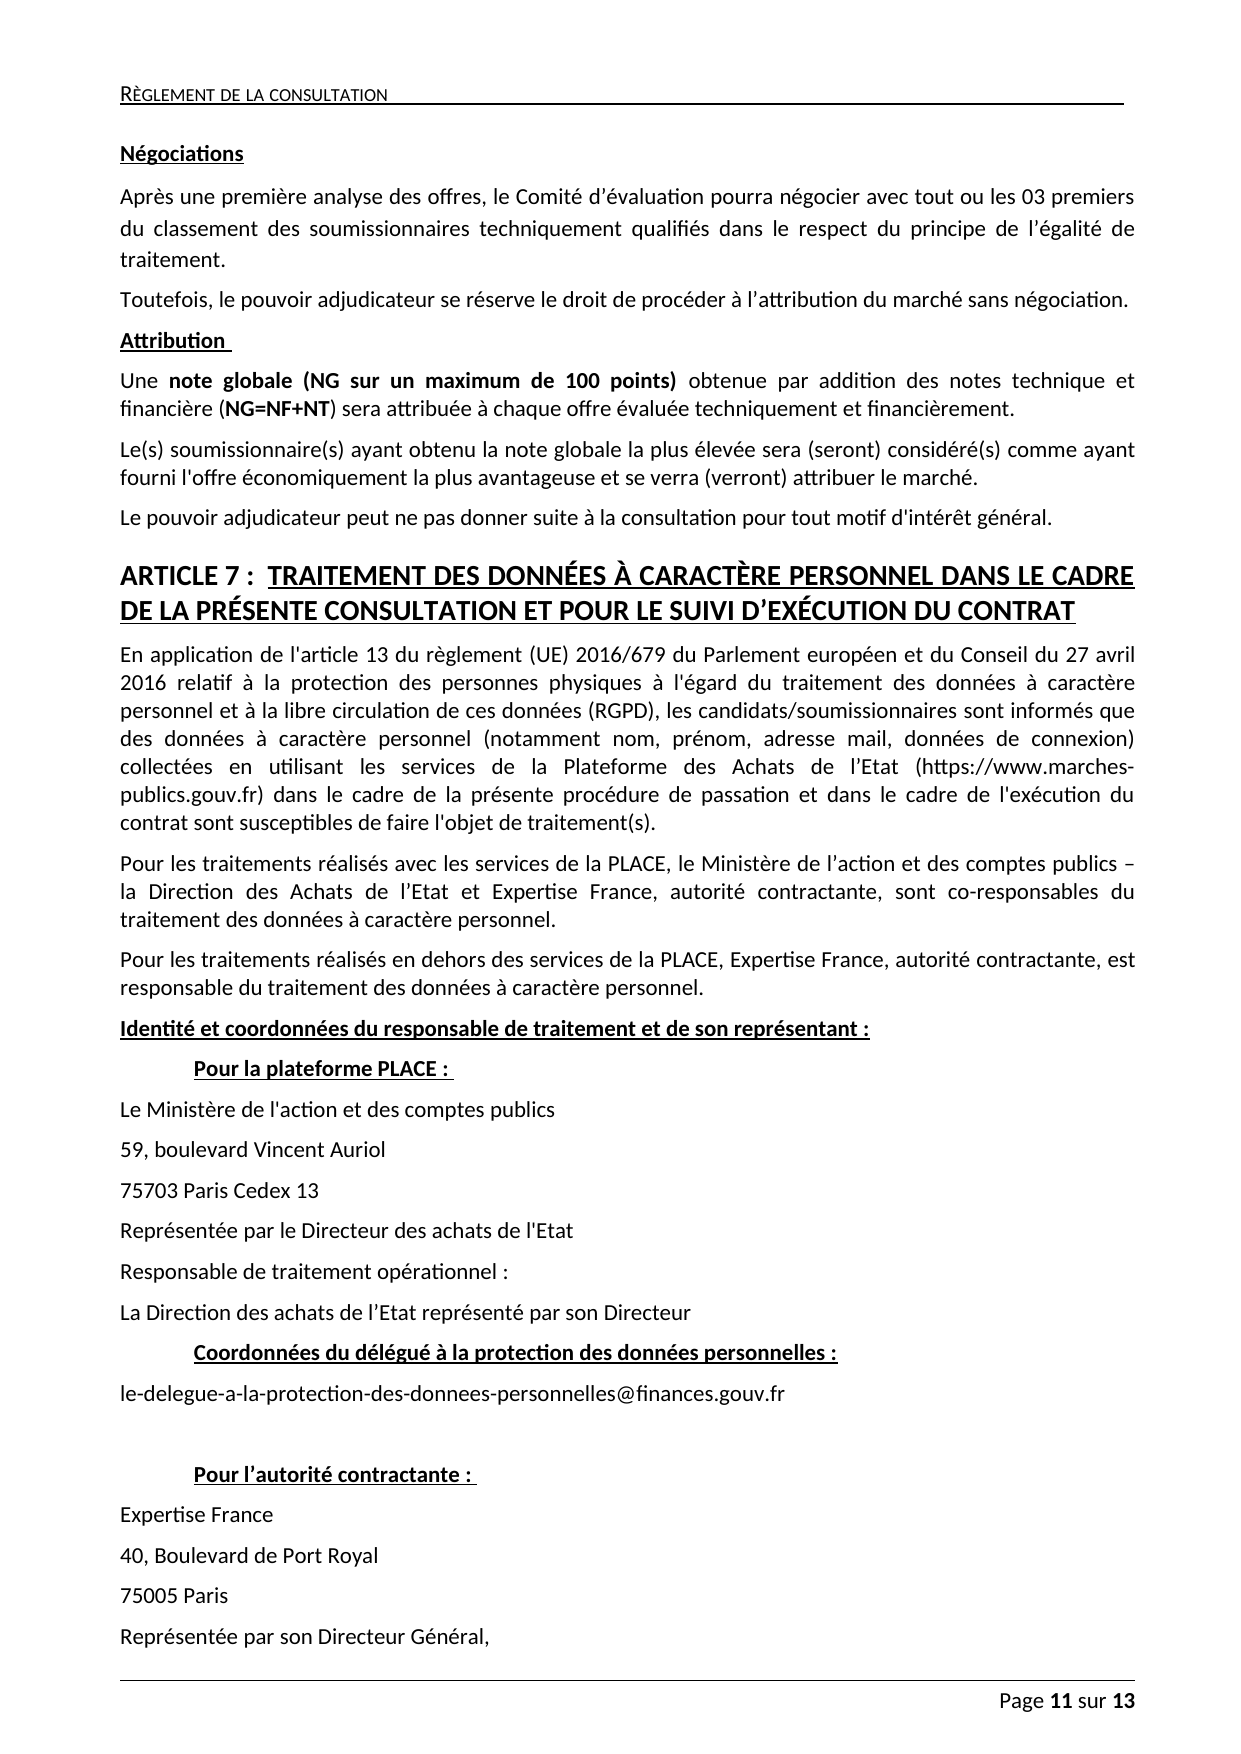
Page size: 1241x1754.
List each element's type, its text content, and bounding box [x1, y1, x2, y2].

text le-delegue-a-la-protection-des-donnees-personnelles@finances.gouv.fr [120, 1379, 1135, 1407]
list Traitement des données à caractère personnel dans le cadre de la présente consultation et pour le suivi d’exécution du contrat [120, 557, 1135, 628]
subtitle Coordonnées du délégué à la protection des données personnelles : [194, 1338, 1135, 1366]
text Représentée par son Directeur Général, [120, 1622, 1135, 1650]
text Pour les traitements réalisés en dehors des services de la PLACE, Expertise France, autorité contractante, est responsable du traitement des données à caractère personnel. [120, 946, 1135, 1002]
text En application de l'article 13 du règlement (UE) 2016/679 du Parlement européen et du Conseil du 27 avril 2016 relatif à la protection des personnes physiques à l'égard du traitement des données à caractère personnel et à la libre circulation de ces données (RGPD), les candidats/soumissionnaires sont informés que des données à caractère personnel (notamment nom, prénom, adresse mail, données de connexion) collectées en utilisant les services de la Plateforme des Achats de l’Etat (https://www.marches-publics.gouv.fr) dans le cadre de la présente procédure de passation et dans le cadre de l'exécution du contrat sont susceptibles de faire l'objet de traitement(s). [120, 640, 1135, 836]
text 59, boulevard Vincent Auriol [120, 1136, 1135, 1164]
text La Direction des achats de l’Etat représenté par son Directeur [120, 1298, 1135, 1326]
text 75703 Paris Cedex 13 [120, 1176, 1135, 1204]
text Le(s) soumissionnaire(s) ayant obtenu la note globale la plus élevée sera (seront) considéré(s) comme ayant fourni l'offre économiquement la plus avantageuse et se verra (verront) attribuer le marché. [120, 435, 1135, 491]
text Expertise France [120, 1500, 1135, 1528]
subtitle Pour la plateforme PLACE : [194, 1054, 1135, 1083]
subtitle Pour l’autorité contractante : [194, 1460, 1135, 1488]
subtitle Identité et coordonnées du responsable de traitement et de son représentant : [120, 1014, 1135, 1042]
text Le pouvoir adjudicateur peut ne pas donner suite à la consultation pour tout motif d'intérêt général. [120, 503, 1135, 532]
text 75005 Paris [120, 1581, 1135, 1609]
text Toutefois, le pouvoir adjudicateur se réserve le droit de procéder à l’attribution du marché sans négociation. [120, 285, 1135, 313]
text Pour les traitements réalisés avec les services de la PLACE, le Ministère de l’action et des comptes publics – la Direction des Achats de l’Etat et Expertise France, autorité contractante, sont co-responsables du traitement des données à caractère personnel. [120, 849, 1135, 933]
text Responsable de traitement opérationnel : [120, 1257, 1135, 1285]
text Le Ministère de l'action et des comptes publics [120, 1095, 1135, 1123]
text Après une première analyse des offres, le Comité d’évaluation pourra négocier avec tout ou les 03 premiers du classement des soumissionnaires techniquement qualifiés dans le respect du principe de l’égalité de traitement. [120, 179, 1135, 273]
subtitle Négociations [120, 139, 1135, 167]
text Représentée par le Directeur des achats de l'Etat [120, 1217, 1135, 1245]
text Une note globale (NG sur un maximum de 100 points) obtenue par addition des notes technique et financière (NG=NF+NT) sera attribuée à chaque offre évaluée techniquement et financièrement. [120, 366, 1135, 422]
text 40, Boulevard de Port Royal [120, 1541, 1135, 1569]
subtitle Attribution [120, 326, 1135, 354]
